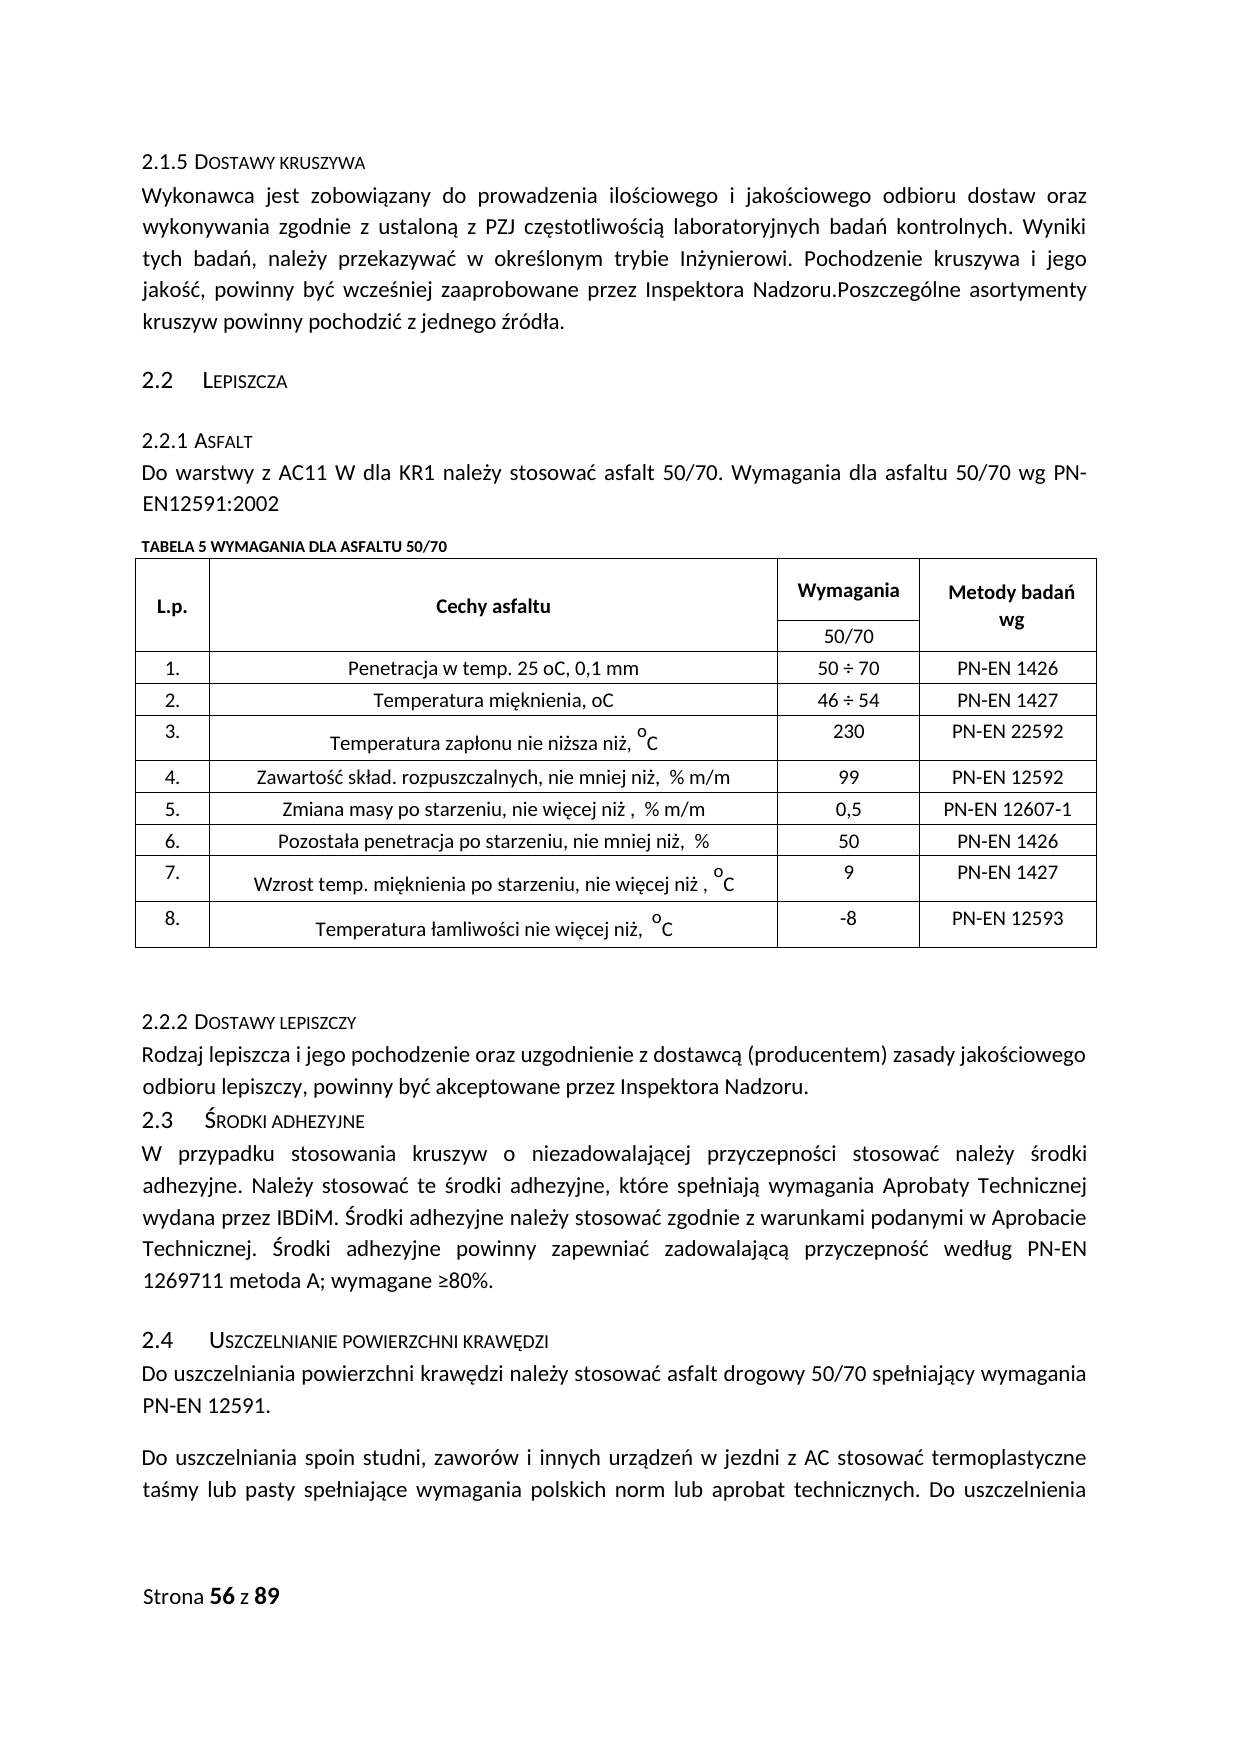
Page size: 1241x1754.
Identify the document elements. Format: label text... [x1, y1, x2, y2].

table_cell 2. [136, 684, 209, 714]
table_cell Zmiana masy po starzeniu, nie więcej niż , % m/m [210, 793, 777, 824]
text Do warstwy z AC11 W dla KR1 należy stosować asfalt 50/70. Wymagania dla asfaltu 50/70 wg PN-EN12591:2002 [141, 458, 1088, 517]
subtitle 2.3 ŚRODKI ADHEZYJNE [141, 1104, 1092, 1135]
table_cell 0,5 [778, 793, 919, 824]
table_cell Zawartość skład. rozpuszczalnych, nie mniej niż, % m/m [210, 761, 777, 792]
table_header Metody badań wg [920, 559, 1096, 651]
table_cell PN-EN 1426 [920, 825, 1096, 855]
table_cell 7. [136, 856, 209, 901]
table_header Cechy asfaltu [210, 559, 777, 651]
table_cell PN-EN 1427 [920, 856, 1096, 901]
table_cell 1. [136, 652, 209, 683]
table_cell Pozostała penetracja po starzeniu, nie mniej niż, % [210, 825, 777, 855]
table_cell PN-EN 12607-1 [920, 793, 1096, 824]
table_cell 46 ÷ 54 [778, 684, 919, 714]
table_cell Temperatura zapłonu nie niższa niż, oC [210, 716, 777, 760]
table_cell PN-EN 22592 [920, 716, 1096, 760]
table_header L.p. [136, 559, 209, 651]
text Do uszczelniania powierzchni krawędzi należy stosować asfalt drogowy 50/70 spełniający wymagania PN-EN 12591. [141, 1359, 1088, 1419]
table_cell 4. [136, 761, 209, 792]
table_cell 50 ÷ 70 [778, 652, 919, 683]
text Wykonawca jest zobowiązany do prowadzenia ilościowego i jakościowego odbioru dostaw oraz wykonywania zgodnie z ustaloną z PZJ częstotliwością laboratoryjnych badań kontrolnych. Wyniki tych badań, należy przekazywać w określonym trybie Inżynierowi. Pochodzenie kruszywa i jego jakość, powinny być wcześniej zaaprobowane przez Inspektora Nadzoru.Poszczególne asortymenty kruszyw powinny pochodzić z jednego źródła. [141, 181, 1088, 335]
text Rodzaj lepiszcza i jego pochodzenie oraz uzgodnienie z dostawcą (producentem) zasady jakościowego odbioru lepiszczy, powinny być akceptowane przez Inspektora Nadzoru. [141, 1041, 1088, 1100]
table_cell 5. [136, 793, 209, 824]
table_header Wymagania [778, 559, 919, 619]
table_cell Temperatura łamliwości nie więcej niż, oC [210, 902, 777, 947]
table_cell 50 [778, 825, 919, 855]
table_cell PN-EN 12593 [920, 902, 1096, 947]
table_cell PN-EN 12592 [920, 761, 1096, 792]
table_cell Wzrost temp. mięknienia po starzeniu, nie więcej niż , oC [210, 856, 777, 901]
table_cell 230 [778, 716, 919, 760]
table_cell 8. [136, 902, 209, 947]
table_cell -8 [778, 902, 919, 947]
subtitle 2.1.5 DOSTAWY KRUSZYWA [141, 147, 1092, 175]
subtitle 2.2.2 DOSTAWY LEPISZCZY [141, 1007, 1092, 1035]
text TABELA 5 WYMAGANIA DLA ASFALTU 50/70 [141, 536, 1092, 557]
table_cell 6. [136, 825, 209, 855]
text 2.2.1 ASFALT [141, 426, 1088, 454]
subtitle 2.4 USZCZELNIANIE POWIERZCHNI KRAWĘDZI [141, 1324, 1092, 1355]
table_cell 99 [778, 761, 919, 792]
text W przypadku stosowania kruszyw o niezadowalającej przyczepności stosować należy środki adhezyjne. Należy stosować te środki adhezyjne, które spełniają wymagania Aprobaty Technicznej wydana przez IBDiM. Środki adhezyjne należy stosować zgodnie z warunkami podanymi w Aprobacie Technicznej. Środki adhezyjne powinny zapewniać zadowalającą przyczepność według PN-EN 1269711 metoda A; wymagane ≥80%. [141, 1139, 1088, 1294]
table_cell 9 [778, 856, 919, 901]
table_cell Temperatura mięknienia, oC [210, 684, 777, 714]
table_cell PN-EN 1426 [920, 652, 1096, 683]
subtitle 2.2 LEPISZCZA [141, 364, 1092, 395]
table_cell PN-EN 1427 [920, 684, 1096, 714]
table_cell Penetracja w temp. 25 oC, 0,1 mm [210, 652, 777, 683]
table_cell 3. [136, 716, 209, 760]
table_cell 50/70 [778, 621, 919, 651]
